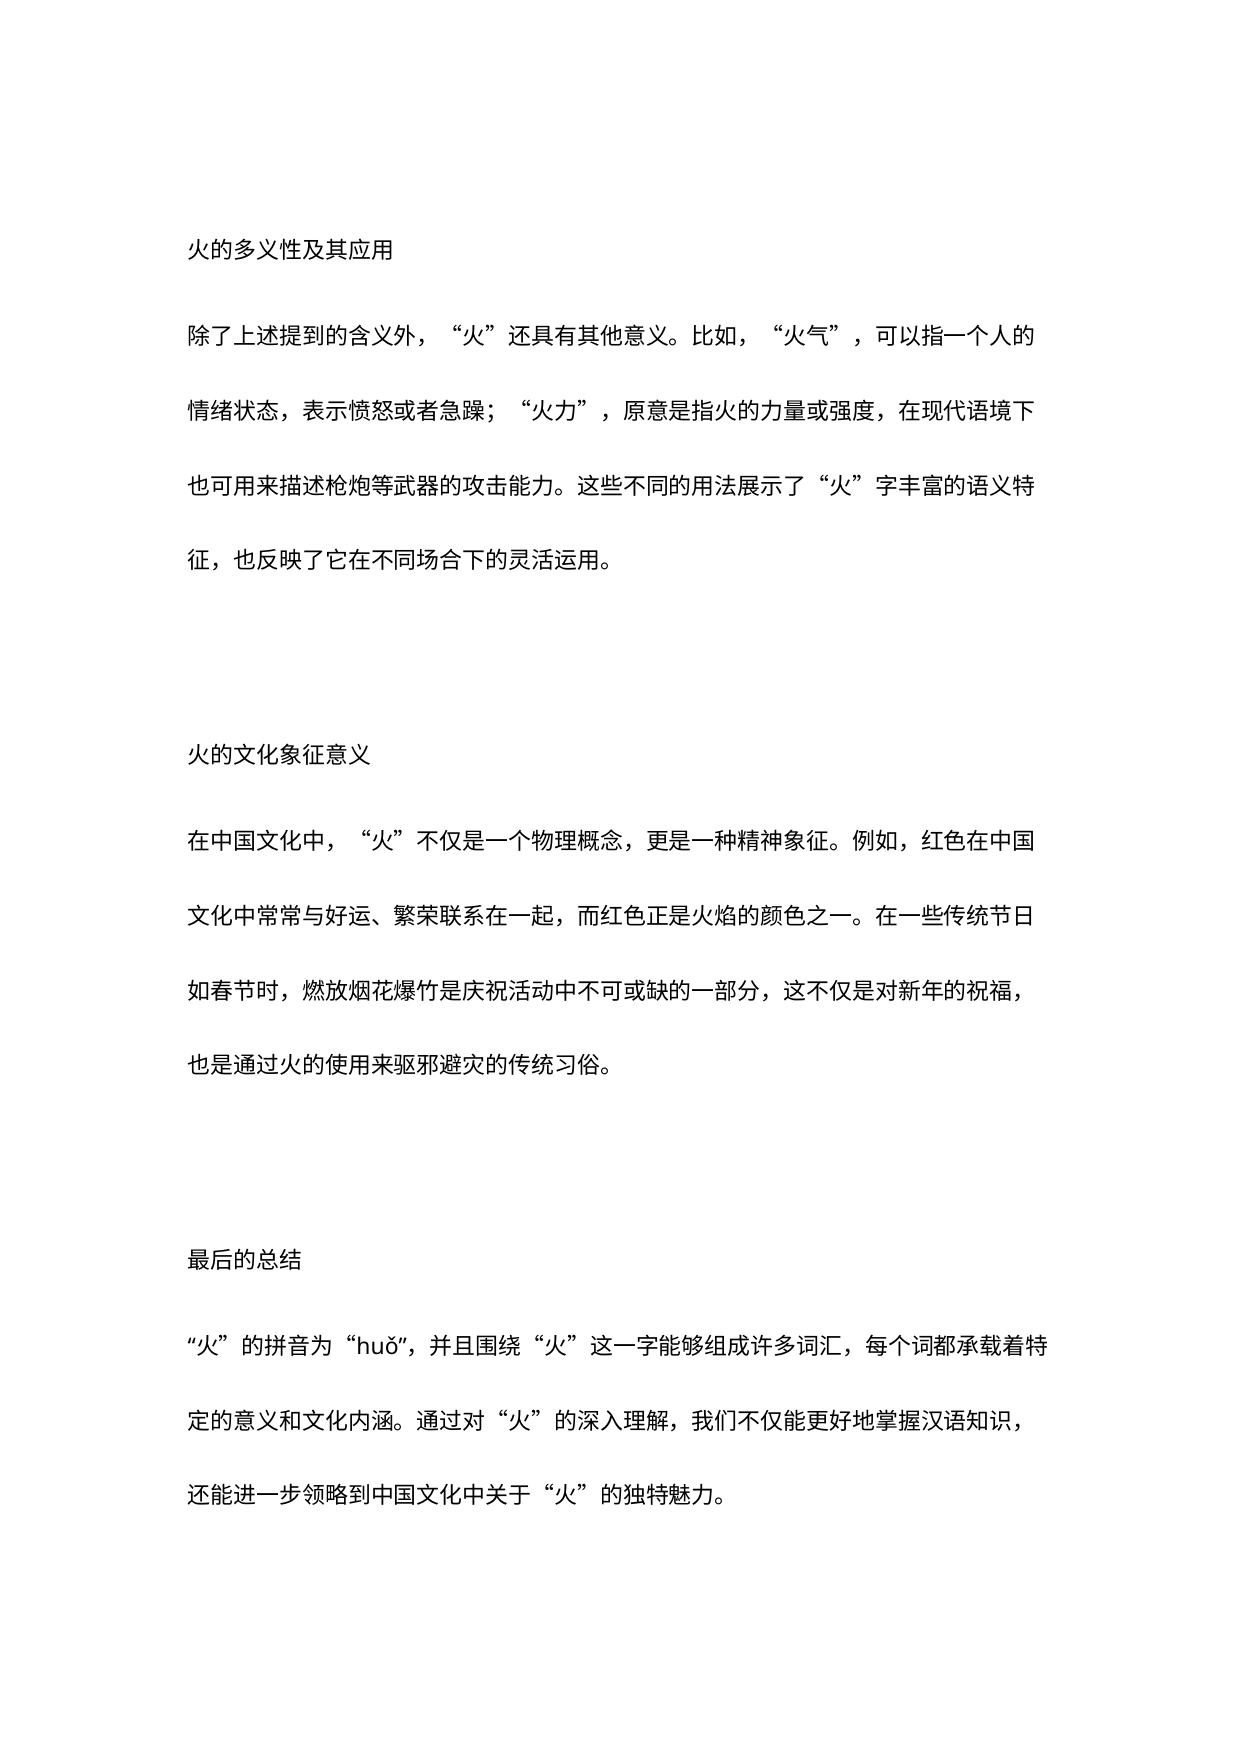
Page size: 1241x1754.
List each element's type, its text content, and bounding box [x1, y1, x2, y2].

text 除了上述提到的含义外，“火”还具有其他意义。比如，“火气”，可以指一个人的情绪状态，表示愤怒或者急躁；“火力”，原意是指火的力量或强度，在现代语境下也可用来描述枪炮等武器的攻击能力。这些不同的用法展示了“火”字丰富的语义特征，也反映了它在不同场合下的灵活运用。 [187, 302, 1053, 591]
text 火的文化象征意义 [187, 721, 1053, 786]
text “火”的拼音为“huǒ”，并且围绕“火”这一字能够组成许多词汇，每个词都承载着特定的意义和文化内涵。通过对“火”的深入理解，我们不仅能更好地掌握汉语知识，还能进一步领略到中国文化中关于“火”的独特魅力。 [187, 1312, 1053, 1527]
text 最后的总结 [187, 1226, 1053, 1291]
text 火的多义性及其应用 [187, 216, 1053, 281]
text 在中国文化中，“火”不仅是一个物理概念，更是一种精神象征。例如，红色在中国文化中常常与好运、繁荣联系在一起，而红色正是火焰的颜色之一。在一些传统节日如春节时，燃放烟花爆竹是庆祝活动中不可或缺的一部分，这不仅是对新年的祝福，也是通过火的使用来驱邪避灾的传统习俗。 [187, 807, 1053, 1096]
